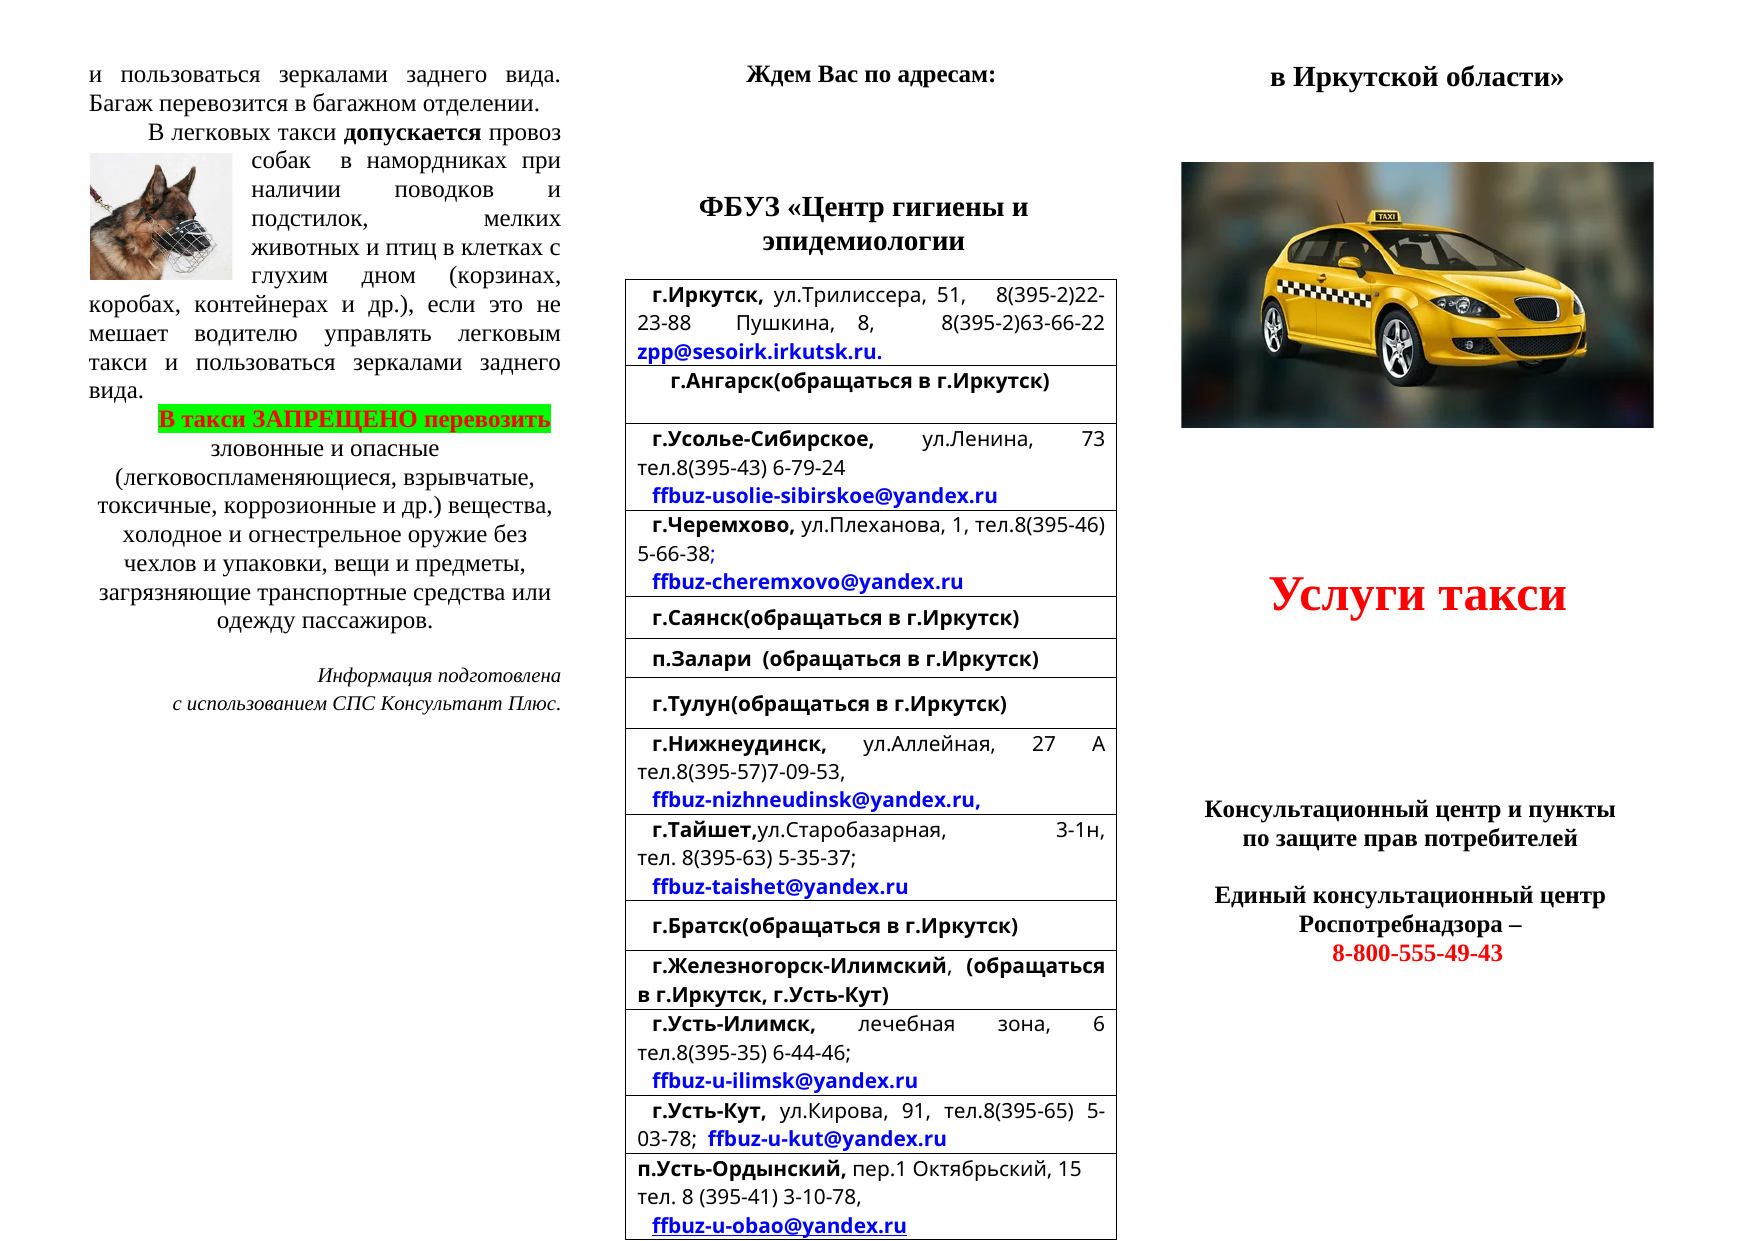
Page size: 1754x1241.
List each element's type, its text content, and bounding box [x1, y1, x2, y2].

text Ждем Вас по адресам: [635, 59, 1107, 88]
text с использованием СПС Консультант Плюс. [89, 690, 561, 714]
text в Иркутской области» [1181, 59, 1654, 93]
picture [88, 153, 233, 278]
table_cell г.Черемхово, ул.Плеханова, 1, тел.8(395-46) 5-66-38; ffbuz-cheremxovo@yandex.ru [626, 511, 1116, 596]
text Консультационный центр и пункты [1181, 794, 1639, 823]
table_cell г.Нижнеудинск, ул.Аллейная, 27 А тел.8(395-57)7-09-53, ffbuz-nizhneudinsk@yandex.ru, [626, 729, 1116, 814]
table_cell г.Тулун(обращаться в г.Иркутск) [626, 678, 1116, 728]
text В такси ЗАПРЕЩЕНО перевозить зловонные и опасные (легковоспламеняющиеся, взрывчатые, токсичные, коррозионные и др.) вещества, холодное и огнестрельное оружие без чехлов и упаковки, вещи и предметы, загрязняющие транспортные средства или одежду пассажиров. [89, 404, 561, 634]
table_cell г.Братск(обращаться в г.Иркутск) [626, 901, 1116, 950]
table_cell г.Саянск(обращаться в г.Иркутск) [626, 597, 1116, 638]
table_cell г.Усолье-Сибирское, ул.Ленина, 73 тел.8(395-43) 6-79-24 ffbuz-usolie-sibirskoe@yandex.ru [626, 424, 1116, 509]
text ФБУЗ «Центр гигиены и эпидемиологии [635, 189, 1093, 257]
table_cell г.Ангарск(обращаться в г.Иркутск) [626, 366, 1116, 423]
picture [1181, 162, 1654, 428]
text 8-800-555-49-43 [1181, 938, 1654, 967]
table_cell г.Железногорск-Илимский, (обращаться в г.Иркутск, г.Усть-Кут) [626, 951, 1116, 1008]
table_cell п.Усть-Ордынский, пер.1 Октябрьский, 15 тел. 8 (395-41) 3-10-78, ffbuz-u-obao@yandex.ru [626, 1154, 1116, 1239]
table_cell г.Усть-Кут, ул.Кирова, 91, тел.8(395-65) 5-03-78; ffbuz-u-kut@yandex.ru [626, 1096, 1116, 1153]
text по защите прав потребителей [1181, 823, 1639, 852]
table_cell п.Залари (обращаться в г.Иркутск) [626, 639, 1116, 677]
table_cell г.Усть-Илимск, лечебная зона, 6 тел.8(395-35) 6-44-46; ffbuz-u-ilimsk@yandex.ru [626, 1010, 1116, 1095]
table_header г.Иркутск, ул.Трилиссера, 51, 8(395-2)22-23-88 Пушкина, 8, 8(395-2)63-66-22 zpp@sesoirk.irkutsk.ru. [626, 280, 1116, 365]
table_cell г.Тайшет,ул.Старобазарная, 3-1н, тел. 8(395-63) 5-35-37; ffbuz-taishet@yandex.ru [626, 815, 1116, 900]
subtitle Услуги такси [1181, 564, 1654, 622]
text Информация подготовлена [89, 663, 561, 687]
text Единый консультационный центр Роспотребнадзора – [1181, 880, 1639, 938]
text В легковых такси допускается провоз собак в намордниках при наличии поводков и подстилок, мелких животных и птиц в клетках с глухим дном (корзинах, коробах, контейнерах и др.), если это не мешает водителю управлять легковым такси и пользоваться зеркалами заднего вида. [89, 117, 561, 404]
